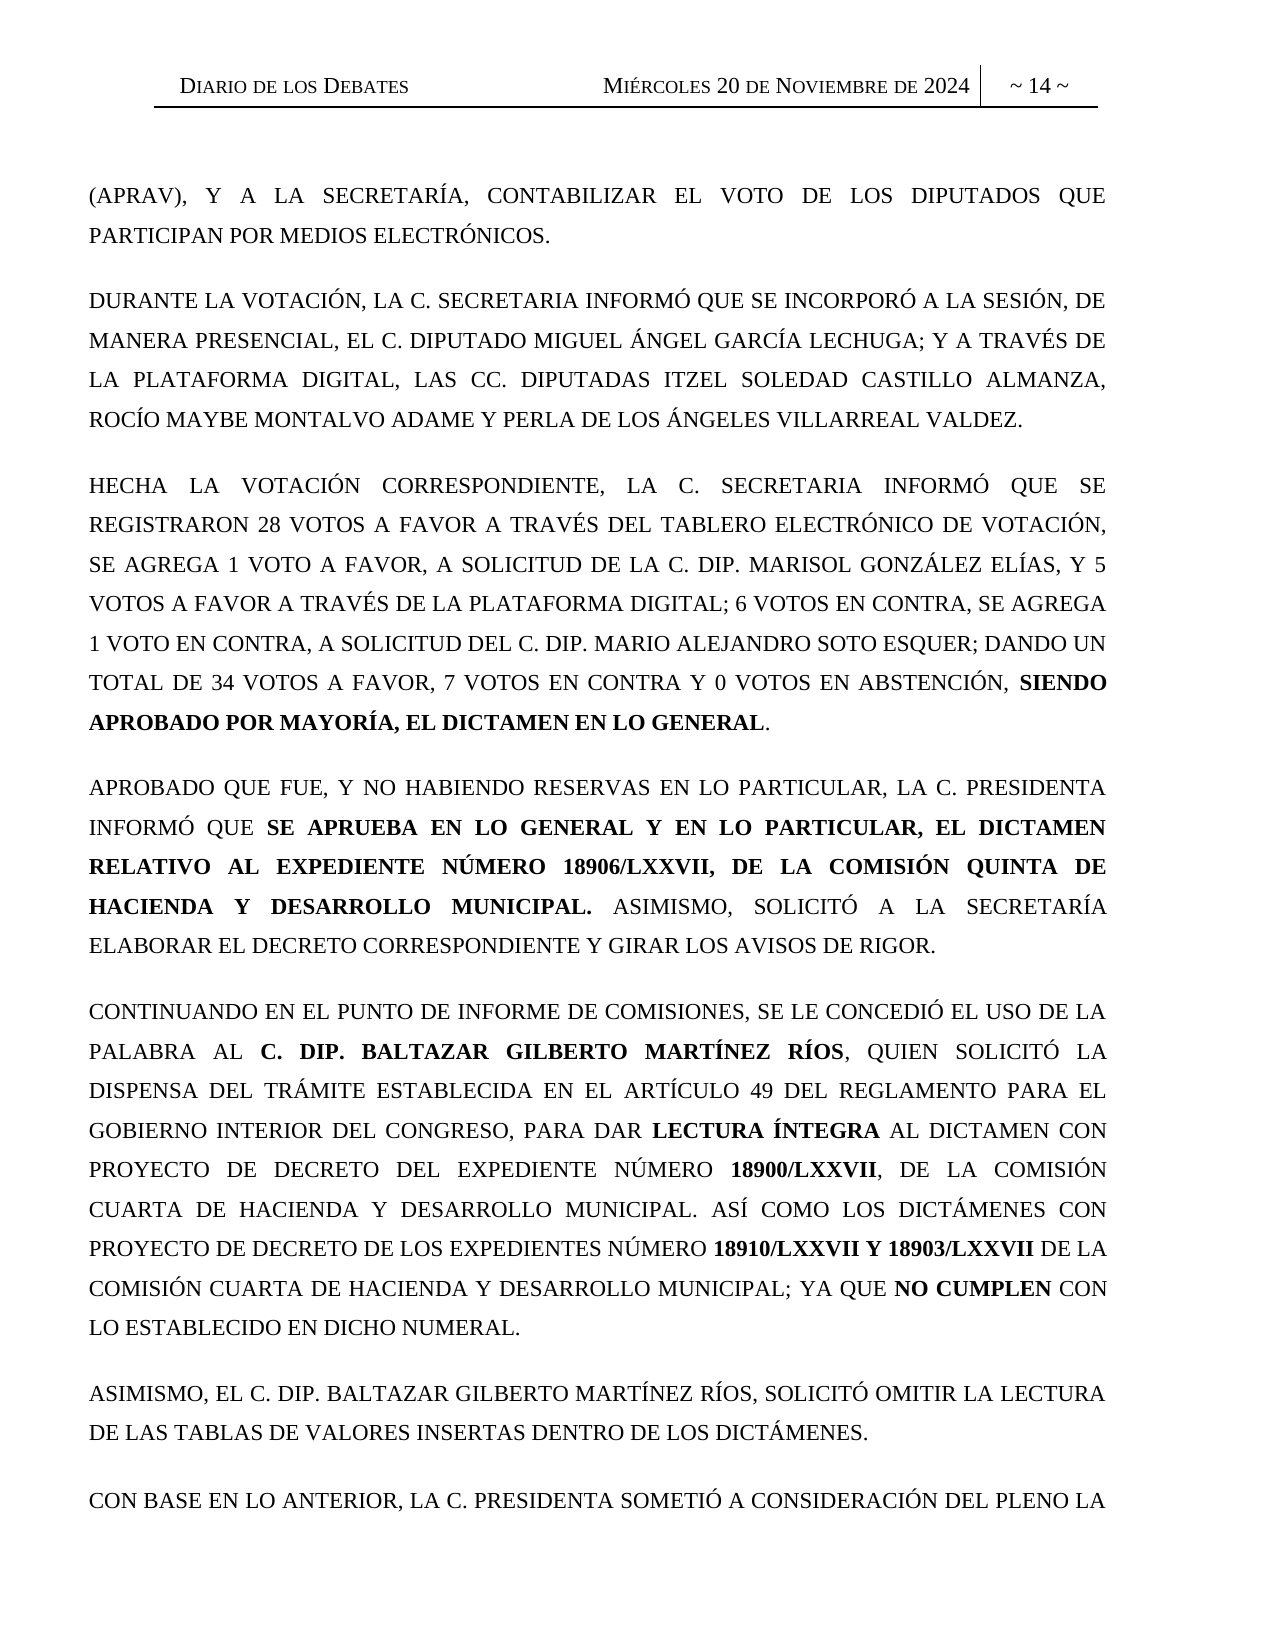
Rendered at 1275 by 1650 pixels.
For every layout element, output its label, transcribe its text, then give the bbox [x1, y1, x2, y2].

text CON BASE EN LO ANTERIOR, LA C. PRESIDENTA SOMETIÓ A CONSIDERACIÓN DEL PLENO LA DISPENSA DE TRÁMITE, SIENDO APROBADO POR MAYORÍA. [89, 1487, 1107, 1513]
text APROBADO QUE FUE, Y NO HABIENDO RESERVAS EN LO PARTICULAR, LA C. PRESIDENTA INFORMÓ QUE SE APRUEBA EN LO GENERAL Y EN LO PARTICULAR, EL DICTAMEN RELATIVO AL EXPEDIENTE NÚMERO 18906/LXXVII, DE LA COMISIÓN QUINTA DE HACIENDA Y DESARROLLO MUNICIPAL. ASIMISMO, SOLICITÓ A LA SECRETARÍA ELABORAR EL DECRETO CORRESPONDIENTE Y GIRAR LOS AVISOS DE RIGOR. [89, 774, 1107, 959]
text DURANTE LA VOTACIÓN, LA C. SECRETARIA INFORMÓ QUE SE INCORPORÓ A LA SESIÓN, DE MANERA PRESENCIAL, EL C. DIPUTADO MIGUEL ÁNGEL GARCÍA LECHUGA; Y A TRAVÉS DE LA PLATAFORMA DIGITAL, LAS CC. DIPUTADAS ITZEL SOLEDAD CASTILLO ALMANZA, ROCÍO MAYBE MONTALVO ADAME Y PERLA DE LOS ÁNGELES VILLARREAL VALDEZ. [89, 287, 1107, 432]
text CONTINUANDO EN EL PUNTO DE INFORME DE COMISIONES, SE LE CONCEDIÓ EL USO DE LA PALABRA AL C. DIP. BALTAZAR GILBERTO MARTÍNEZ RÍOS, QUIEN SOLICITÓ LA DISPENSA DEL TRÁMITE ESTABLECIDA EN EL ARTÍCULO 49 DEL REGLAMENTO PARA EL GOBIERNO INTERIOR DEL CONGRESO, PARA DAR LECTURA ÍNTEGRA AL DICTAMEN CON PROYECTO DE DECRETO DEL EXPEDIENTE NÚMERO 18900/LXXVII, DE LA COMISIÓN CUARTA DE HACIENDA Y DESARROLLO MUNICIPAL. ASÍ COMO LOS DICTÁMENES CON PROYECTO DE DECRETO DE LOS EXPEDIENTES NÚMERO 18910/LXXVII Y 18903/LXXVII DE LA COMISIÓN CUARTA DE HACIENDA Y DESARROLLO MUNICIPAL; YA QUE NO CUMPLEN CON LO ESTABLECIDO EN DICHO NUMERAL. [89, 998, 1107, 1340]
text HECHA LA VOTACIÓN CORRESPONDIENTE, LA C. SECRETARIA INFORMÓ QUE SE REGISTRARON 28 VOTOS A FAVOR A TRAVÉS DEL TABLERO ELECTRÓNICO DE VOTACIÓN, SE AGREGA 1 VOTO A FAVOR, A SOLICITUD DE LA C. DIP. MARISOL GONZÁLEZ ELÍAS, Y 5 VOTOS A FAVOR A TRAVÉS DE LA PLATAFORMA DIGITAL; 6 VOTOS EN CONTRA, SE AGREGA 1 VOTO EN CONTRA, A SOLICITUD DEL C. DIP. MARIO ALEJANDRO SOTO ESQUER; DANDO UN TOTAL DE 34 VOTOS A FAVOR, 7 VOTOS EN CONTRA Y 0 VOTOS EN ABSTENCIÓN, SIENDO APROBADO POR MAYORÍA, EL DICTAMEN EN LO GENERAL. [89, 472, 1107, 735]
text ASIMISMO, EL C. DIP. BALTAZAR GILBERTO MARTÍNEZ RÍOS, SOLICITÓ OMITIR LA LECTURA DE LAS TABLAS DE VALORES INSERTAS DENTRO DE LOS DICTÁMENES. [89, 1380, 1107, 1446]
